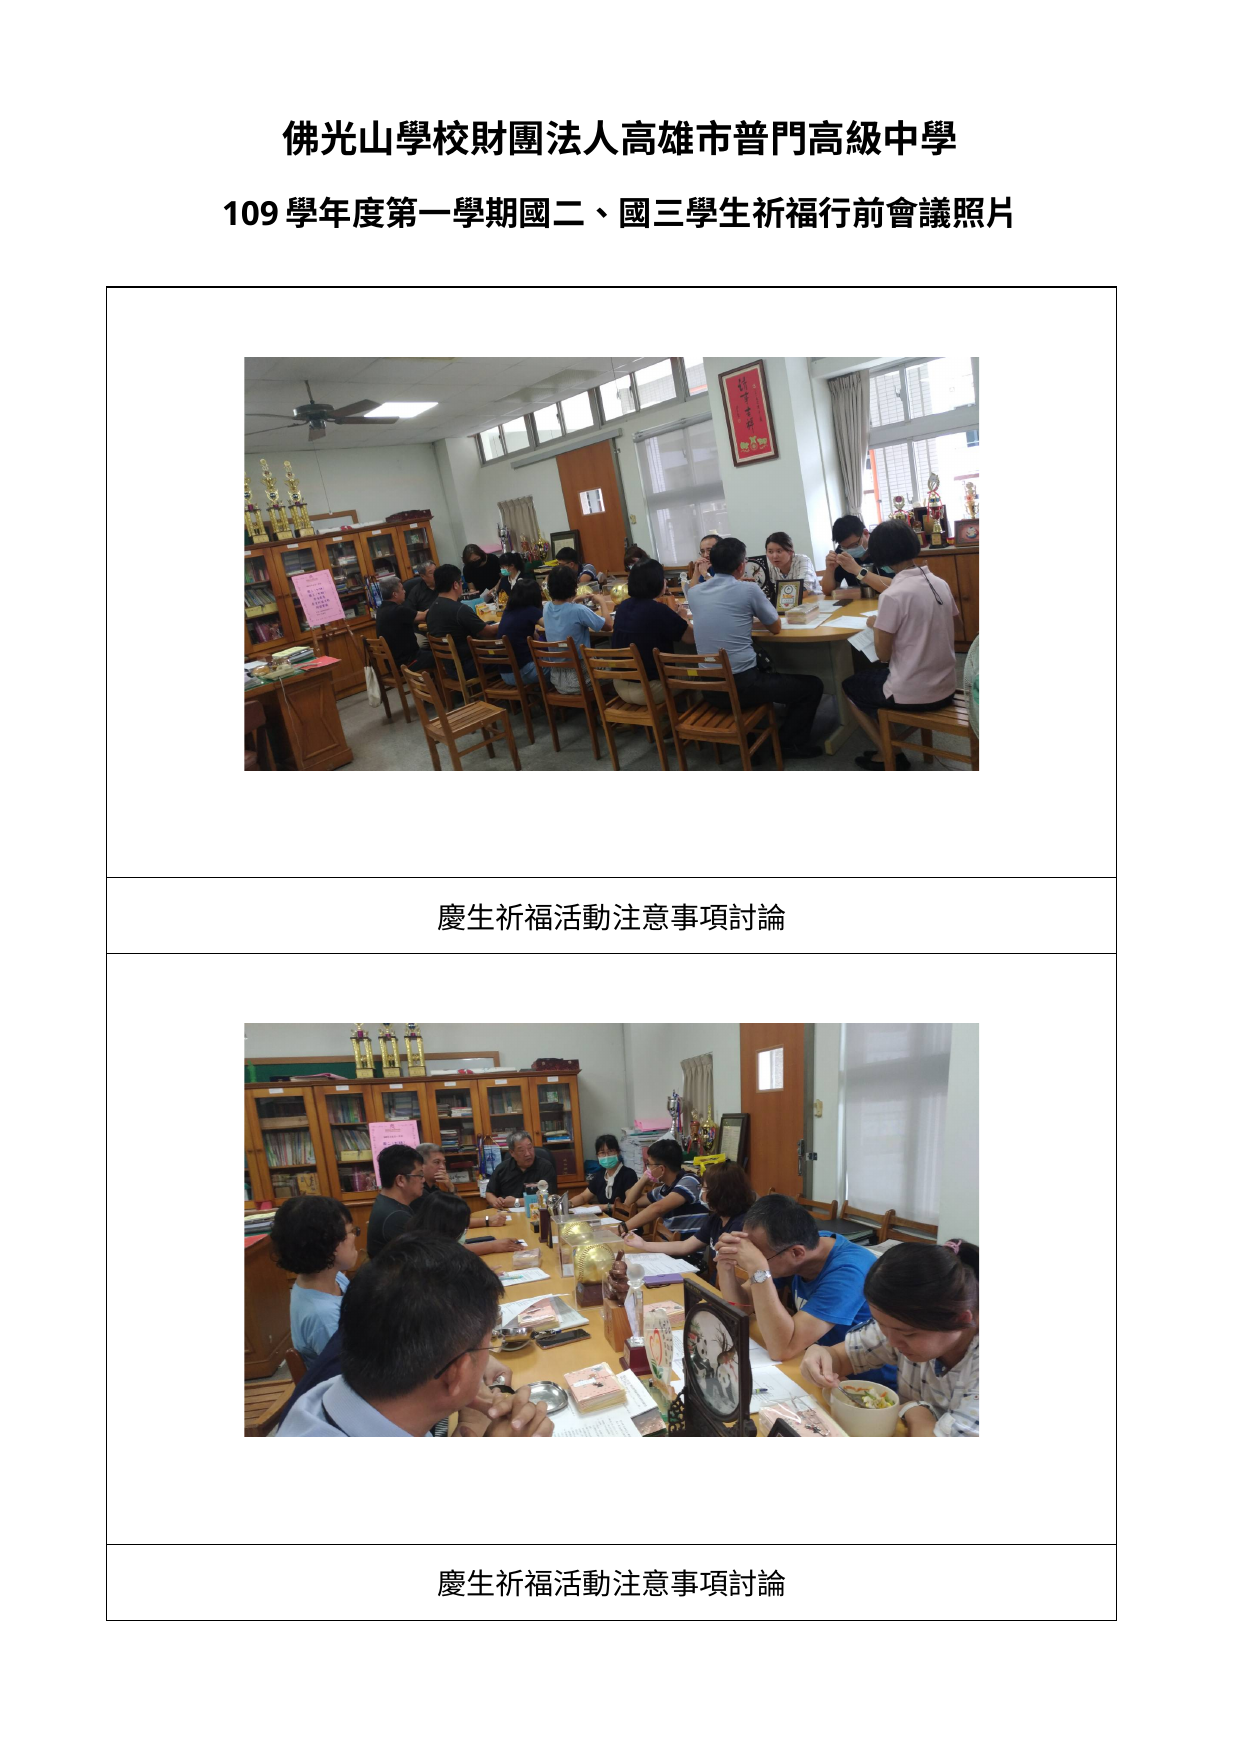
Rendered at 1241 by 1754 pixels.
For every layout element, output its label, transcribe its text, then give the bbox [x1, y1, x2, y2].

picture [244, 1023, 980, 1437]
text 109學年度第一學期國二、國三學生祈福行前會議照片 [118, 174, 1122, 249]
table_cell [107, 954, 1116, 1543]
table_cell 慶生祈福活動注意事項討論 [107, 878, 1116, 953]
table_cell 慶生祈福活動注意事項討論 [107, 1545, 1116, 1619]
table_header [107, 288, 1116, 877]
text 佛光山學校財團法人高雄市普門高級中學 [118, 99, 1122, 174]
picture [244, 357, 980, 771]
